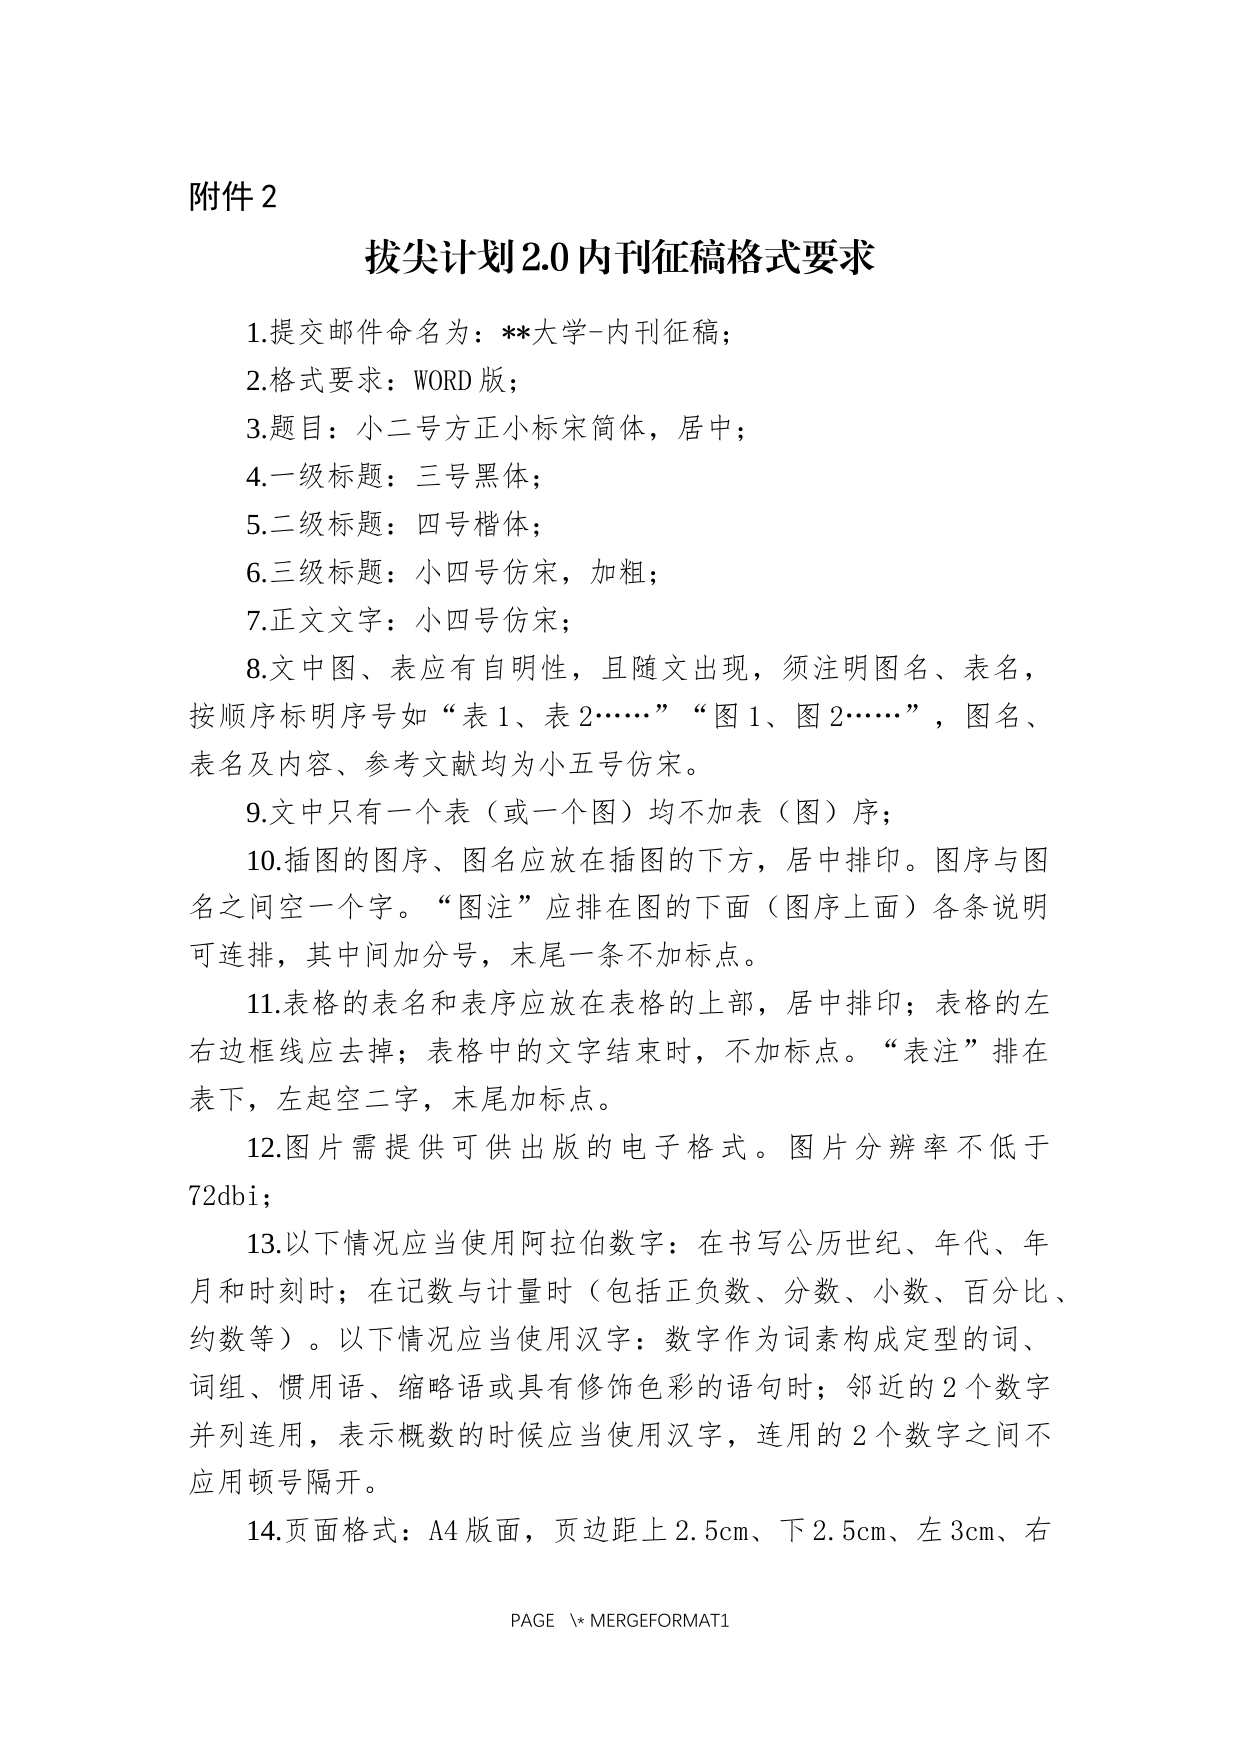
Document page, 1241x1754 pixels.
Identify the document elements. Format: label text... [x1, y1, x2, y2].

list 图片需提供可供出版的电子格式。图片分辨率不低于72dbi； [187, 1119, 1053, 1215]
list 表格的表名和表序应放在表格的上部，居中排印；表格的左右边框线应去掉；表格中的文字结束时，不加标点。“表注”排在表下，左起空二字，末尾加标点。 [187, 975, 1053, 1119]
list 文中只有一个表（或一个图）均不加表（图）序； [187, 784, 1053, 832]
list 二级标题：四号楷体； [187, 496, 1053, 544]
list 一级标题：三号黑体； [187, 448, 1053, 496]
list 插图的图序、图名应放在插图的下方，居中排印。图序与图名之间空一个字。“图注”应排在图的下面（图序上面）各条说明可连排，其中间加分号，末尾一条不加标点。 [187, 832, 1053, 975]
list 格式要求：WORD版； [187, 352, 1053, 400]
list 三级标题：小四号仿宋，加粗； [187, 544, 1053, 592]
list 以下情况应当使用阿拉伯数字：在书写公历世纪、年代、年、月和时刻时；在记数与计量时（包括正负数、分数、小数、百分比、约数等）。以下情况应当使用汉字：数字作为词素构成定型的词、词组、惯用语、缩略语或具有修饰色彩的语句时；邻近的2个数字并列连用，表示概数的时候应当使用汉字，连用的2个数字之间不应用顿号隔开。 [187, 1215, 1053, 1502]
text 附件2 [187, 162, 1053, 227]
list 正文文字：小四号仿宋； [187, 592, 1053, 640]
list 提交邮件命名为：**大学-内刊征稿； [187, 304, 1053, 352]
list 文中图、表应有自明性，且随文出现，须注明图名、表名，按顺序标明序号如“表1、表2……”“图1、图2……”，图名、表名及内容、参考文献均为小五号仿宋。 [187, 640, 1053, 784]
text 拔尖计划2.0内刊征稿格式要求 [187, 227, 1053, 292]
list 题目：小二号方正小标宋简体，居中； [187, 400, 1053, 448]
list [187, 1502, 1053, 1550]
